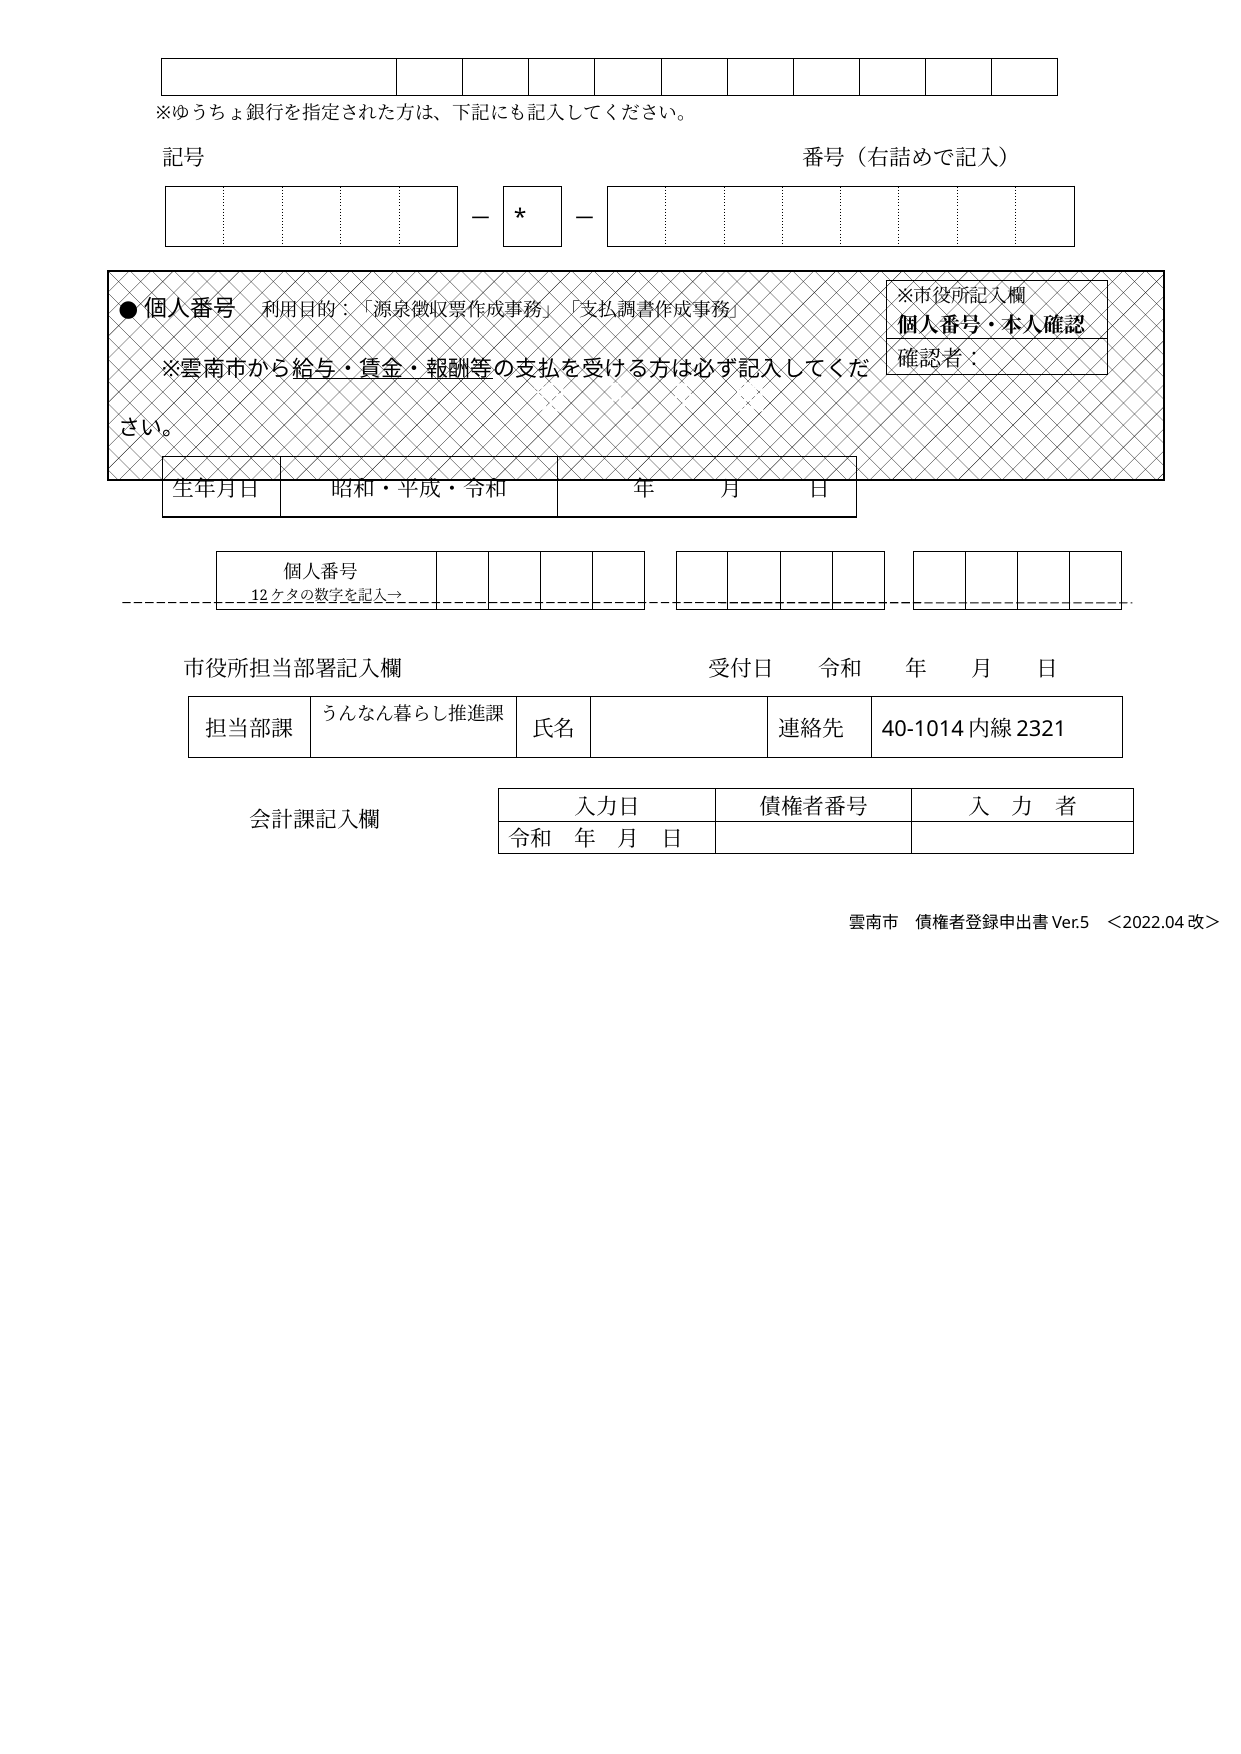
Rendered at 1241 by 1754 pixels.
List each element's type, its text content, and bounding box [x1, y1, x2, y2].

table_header 生年月日 [163, 457, 280, 516]
table_header － [458, 186, 503, 246]
table_cell [926, 59, 991, 95]
text 雲南市 債権者登録申出書Ver.5 ＜2022.04改＞ [118, 907, 1221, 937]
table_header [645, 551, 676, 609]
table_header [783, 187, 841, 246]
text ※ゆうちょ銀行を指定された方は、下記にも記入してください。 [118, 96, 1122, 126]
table_header [833, 552, 884, 609]
table_header [593, 552, 644, 609]
table_header 債権者番号 [716, 789, 911, 821]
table_cell [992, 59, 1057, 95]
table_header [885, 551, 913, 609]
table_header [489, 552, 540, 609]
table_header 40-1014内線2321 [872, 697, 1122, 757]
table_header [914, 552, 965, 609]
table_cell [860, 59, 925, 95]
table_cell [912, 822, 1133, 853]
table_header [608, 187, 666, 246]
table_header [282, 187, 341, 246]
table_header [399, 187, 457, 246]
table_header ※市役所記入欄 個人番号・本人確認 [887, 281, 1107, 338]
table_cell [463, 59, 528, 95]
text ● 個人番号 利用目的：「源泉徴収票作成事務」「支払調書作成事務」 [118, 277, 1122, 337]
table_cell [529, 59, 594, 95]
table_header 担当部課 [189, 697, 310, 757]
table_header [1018, 552, 1069, 609]
table_header 連絡先 [768, 697, 871, 757]
table_header [966, 552, 1017, 609]
table_header [724, 187, 782, 246]
table_header [1016, 187, 1074, 246]
text 記号 番号（右詰めで記入） [118, 126, 1122, 186]
table_header [591, 697, 767, 757]
text ※雲南市から給与・賃金・報酬等の支払を受ける方は必ず記入してください。 [118, 337, 1122, 456]
table_header うんなん暮らし推進課 [311, 697, 516, 757]
table_header * [504, 187, 561, 246]
table_header [781, 552, 832, 609]
table_header [341, 187, 399, 246]
table_header 入 力 者 [912, 789, 1133, 821]
table_header [224, 187, 282, 246]
table_header [437, 552, 488, 609]
table_cell [728, 59, 793, 95]
table_cell [397, 59, 462, 95]
table_cell [716, 822, 911, 853]
table_header 個人番号 12ケタの数字を記入→ [217, 552, 436, 609]
table_header [1070, 552, 1121, 609]
table_cell 確認者： [887, 339, 1107, 374]
table_header [728, 552, 780, 609]
text 市役所担当部署記入欄 受付日 令和 年 月 日 [140, 607, 1122, 696]
table_cell [595, 59, 661, 95]
table_header 氏名 [517, 697, 590, 757]
table_header － [562, 186, 607, 246]
table_header 昭和・平成・令和 [281, 457, 557, 516]
table_header [899, 187, 957, 246]
table_header [677, 552, 727, 609]
table_header [958, 187, 1016, 246]
table_cell [662, 59, 727, 95]
table_header 年 月 日 [558, 457, 856, 516]
text 会計課記入欄 [118, 788, 498, 847]
table_header [666, 187, 724, 246]
table_header 入力日 [499, 789, 715, 821]
table_header [166, 187, 224, 246]
table_header [841, 187, 899, 246]
table_cell 令和 年 月 日 [499, 822, 715, 853]
table_header [541, 552, 592, 609]
table_cell [794, 59, 859, 95]
